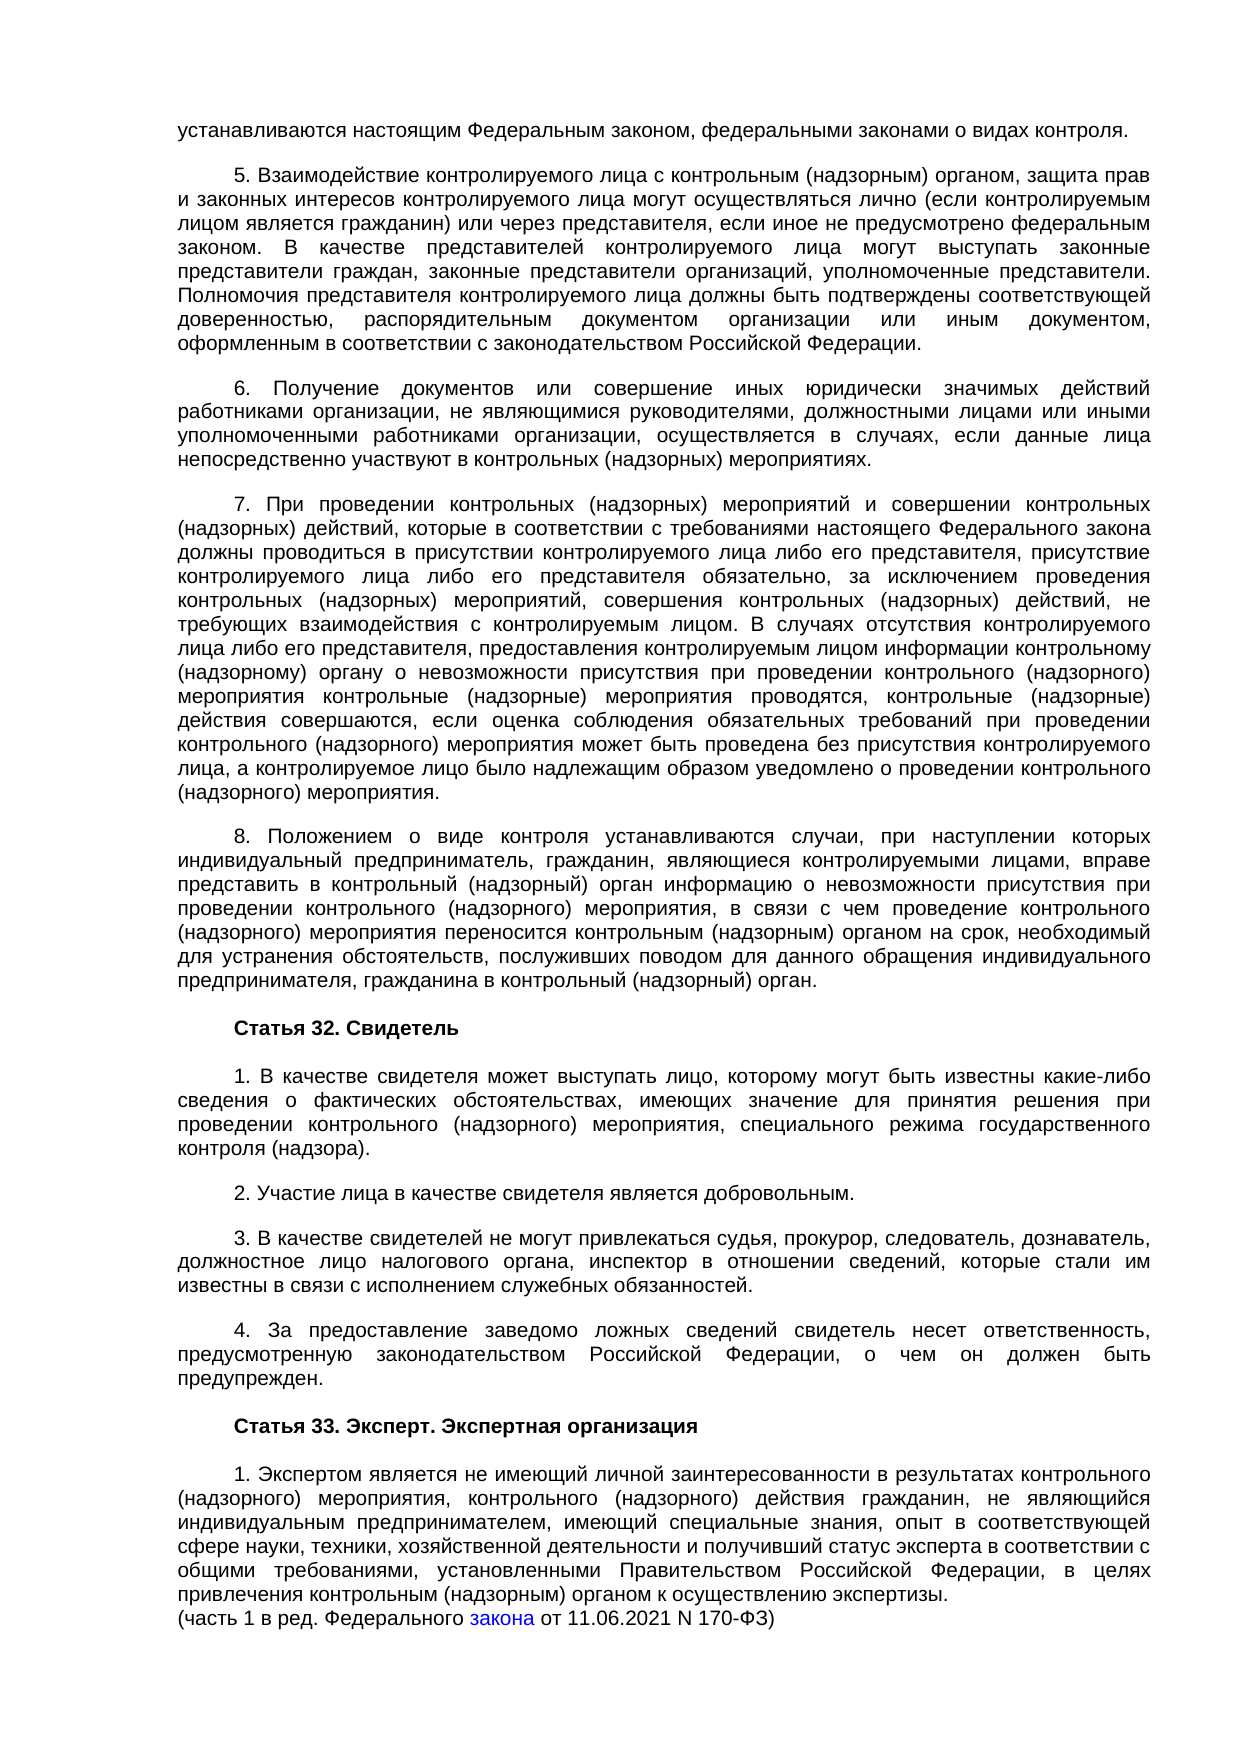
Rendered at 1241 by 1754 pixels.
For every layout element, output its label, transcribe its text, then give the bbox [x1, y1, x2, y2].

text 1. В качестве свидетеля может выступать лицо, которому могут быть известны какие-либо сведения о фактических обстоятельствах, имеющих значение для принятия решения при проведении контрольного (надзорного) мероприятия, специального режима государственного контроля (надзора). [177, 1064, 1152, 1160]
text 6. Получение документов или совершение иных юридически значимых действий работниками организации, не являющимися руководителями, должностными лицами или иными уполномоченными работниками организации, осуществляется в случаях, если данные лица непосредственно участвуют в контрольных (надзорных) мероприятиях. [177, 375, 1152, 471]
title Статья 32. Свидетель [177, 1016, 1152, 1040]
text 4. За предоставление заведомо ложных сведений свидетель несет ответственность, предусмотренную законодательством Российской Федерации, о чем он должен быть предупрежден. [177, 1318, 1152, 1390]
text 7. При проведении контрольных (надзорных) мероприятий и совершении контрольных (надзорных) действий, которые в соответствии с требованиями настоящего Федерального закона должны проводиться в присутствии контролируемого лица либо его представителя, присутствие контролируемого лица либо его представителя обязательно, за исключением проведения контрольных (надзорных) мероприятий, совершения контрольных (надзорных) действий, не требующих взаимодействия с контролируемым лицом. В случаях отсутствия контролируемого лица либо его представителя, предоставления контролируемым лицом информации контрольному (надзорному) органу о невозможности присутствия при проведении контрольного (надзорного) мероприятия контрольные (надзорные) мероприятия проводятся, контрольные (надзорные) действия совершаются, если оценка соблюдения обязательных требований при проведении контрольного (надзорного) мероприятия может быть проведена без присутствия контролируемого лица, а контролируемое лицо было надлежащим образом уведомлено о проведении контрольного (надзорного) мероприятия. [177, 492, 1152, 803]
title Статья 33. Эксперт. Экспертная организация [177, 1414, 1152, 1438]
text 5. Взаимодействие контролируемого лица с контрольным (надзорным) органом, защита прав и законных интересов контролируемого лица могут осуществляться лично (если контролируемым лицом является гражданин) или через представителя, если иное не предусмотрено федеральным законом. В качестве представителей контролируемого лица могут выступать законные представители граждан, законные представители организаций, уполномоченные представители. Полномочия представителя контролируемого лица должны быть подтверждены соответствующей доверенностью, распорядительным документом организации или иным документом, оформленным в соответствии с законодательством Российской Федерации. [177, 163, 1152, 354]
text 1. Экспертом является не имеющий личной заинтересованности в результатах контрольного (надзорного) мероприятия, контрольного (надзорного) действия гражданин, не являющийся индивидуальным предпринимателем, имеющий специальные знания, опыт в соответствующей сфере науки, техники, хозяйственной деятельности и получивший статус эксперта в соответствии с общими требованиями, установленными Правительством Российской Федерации, в целях привлечения контрольным (надзорным) органом к осуществлению экспертизы. [177, 1462, 1152, 1606]
text (часть 1 в ред. Федерального закона от 11.06.2021 N 170-ФЗ) [177, 1606, 1152, 1629]
text 8. Положением о виде контроля устанавливаются случаи, при наступлении которых индивидуальный предприниматель, гражданин, являющиеся контролируемыми лицами, вправе представить в контрольный (надзорный) орган информацию о невозможности присутствия при проведении контрольного (надзорного) мероприятия, в связи с чем проведение контрольного (надзорного) мероприятия переносится контрольным (надзорным) органом на срок, необходимый для устранения обстоятельств, послуживших поводом для данного обращения индивидуального предпринимателя, гражданина в контрольный (надзорный) орган. [177, 824, 1152, 992]
text 2. Участие лица в качестве свидетеля является добровольным. [177, 1181, 1152, 1204]
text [177, 118, 1152, 142]
text 3. В качестве свидетелей не могут привлекаться судья, прокурор, следователь, дознаватель, должностное лицо налогового органа, инспектор в отношении сведений, которые стали им известны в связи с исполнением служебных обязанностей. [177, 1225, 1152, 1297]
